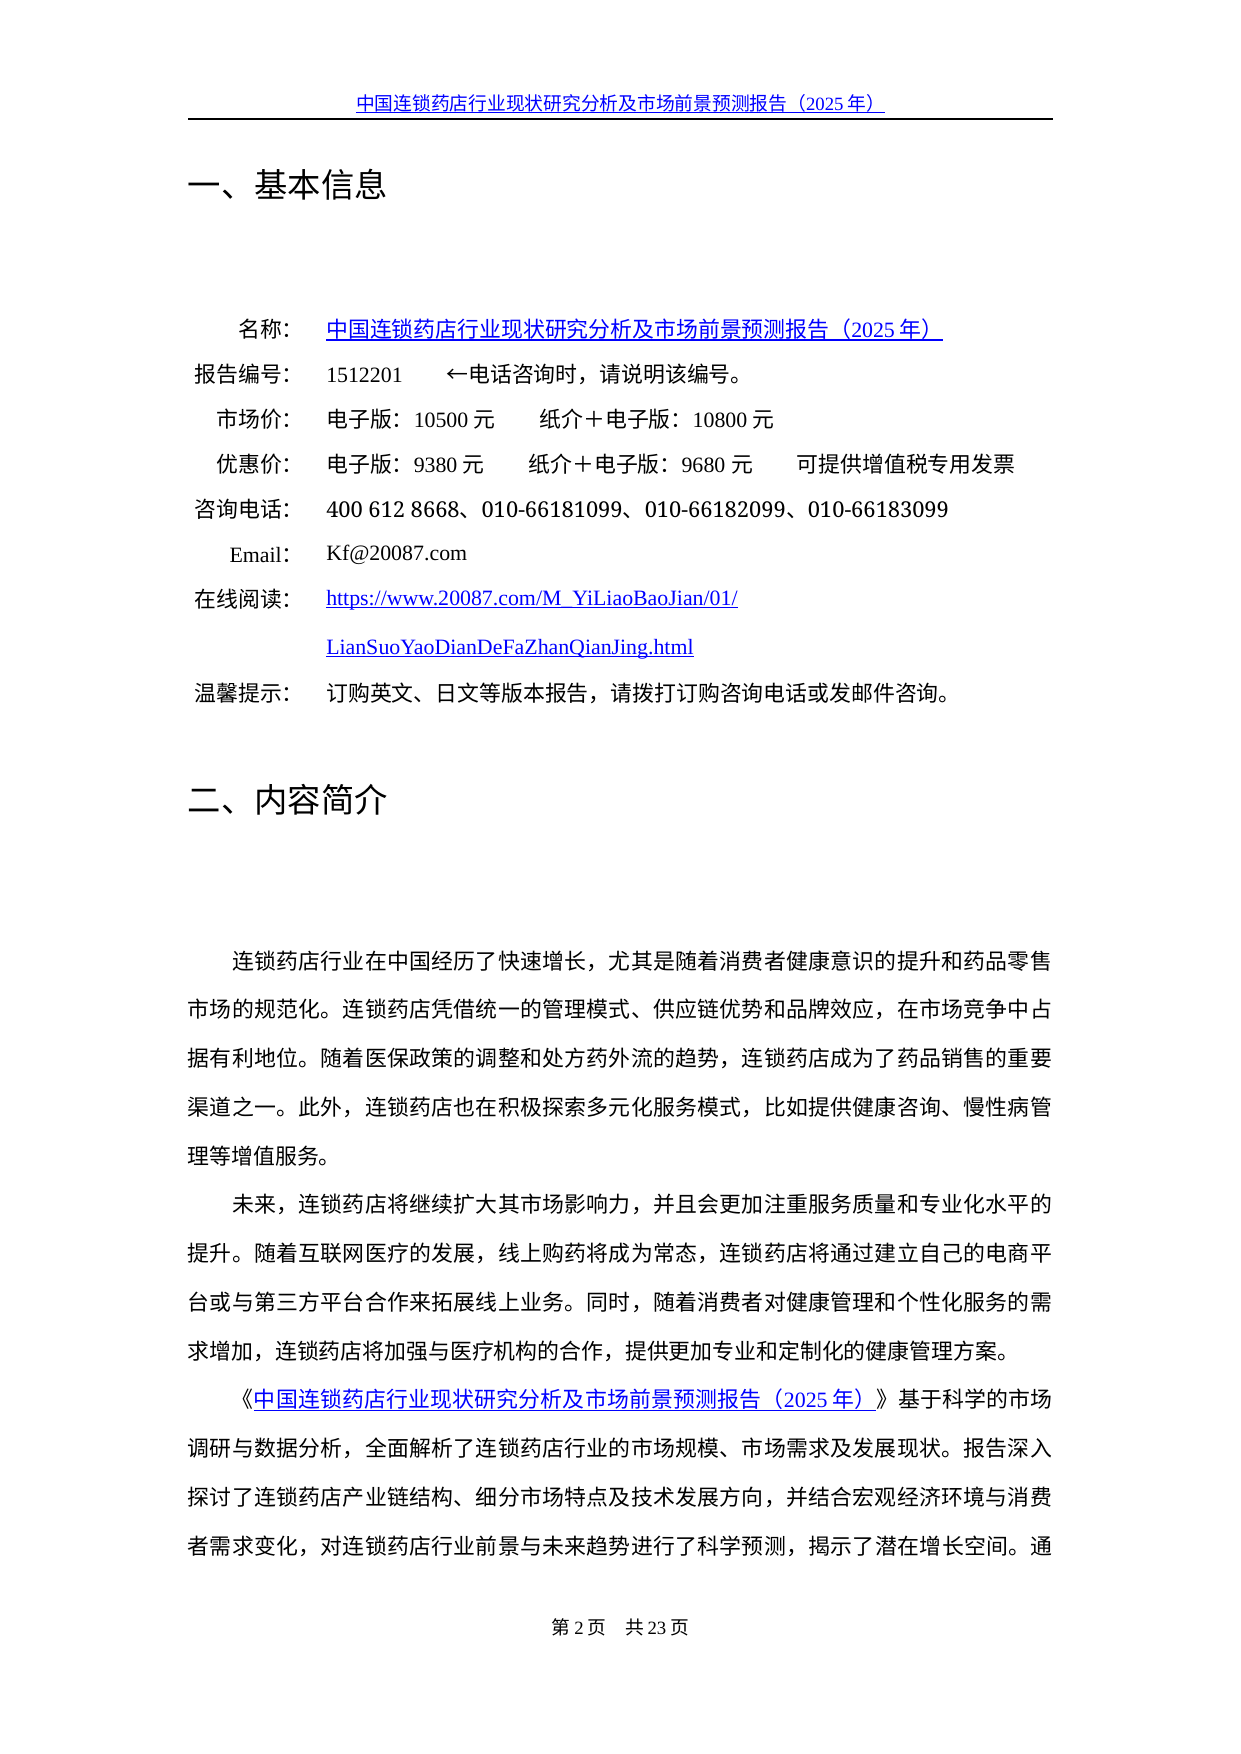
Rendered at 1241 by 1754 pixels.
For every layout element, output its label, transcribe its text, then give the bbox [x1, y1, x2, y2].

table_cell Kf@20087.com [315, 537, 1073, 582]
table_header 名称： [167, 312, 315, 357]
table_cell 报告编号： [167, 357, 315, 402]
table_header 中国连锁药店行业现状研究分析及市场前景预测报告（2025年） [315, 312, 1073, 357]
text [187, 943, 1053, 1561]
table_cell 优惠价： [167, 447, 315, 492]
table_cell 电子版：10500 元 纸介＋电子版：10800 元 [315, 402, 1073, 447]
table_cell 1512201 ←电话咨询时，请说明该编号。 [315, 357, 1073, 402]
title 二、内容简介 [187, 766, 1053, 831]
title 一、基本信息 [187, 150, 1053, 215]
table_cell 市场价： [167, 402, 315, 447]
table_cell 订购英文、日文等版本报告，请拨打订购咨询电话或发邮件咨询。 [315, 675, 1073, 720]
table_cell 电子版：9380 元 纸介＋电子版：9680 元 可提供增值税专用发票 [315, 447, 1073, 492]
table_cell Email： [167, 537, 315, 582]
table_cell [315, 582, 1073, 675]
table_cell 咨询电话： [167, 492, 315, 537]
table_cell 400 612 8668、010-66181099、010-66182099、010-66183099 [315, 492, 1073, 537]
table_cell 在线阅读： [167, 582, 315, 675]
table_cell 温馨提示： [167, 675, 315, 720]
